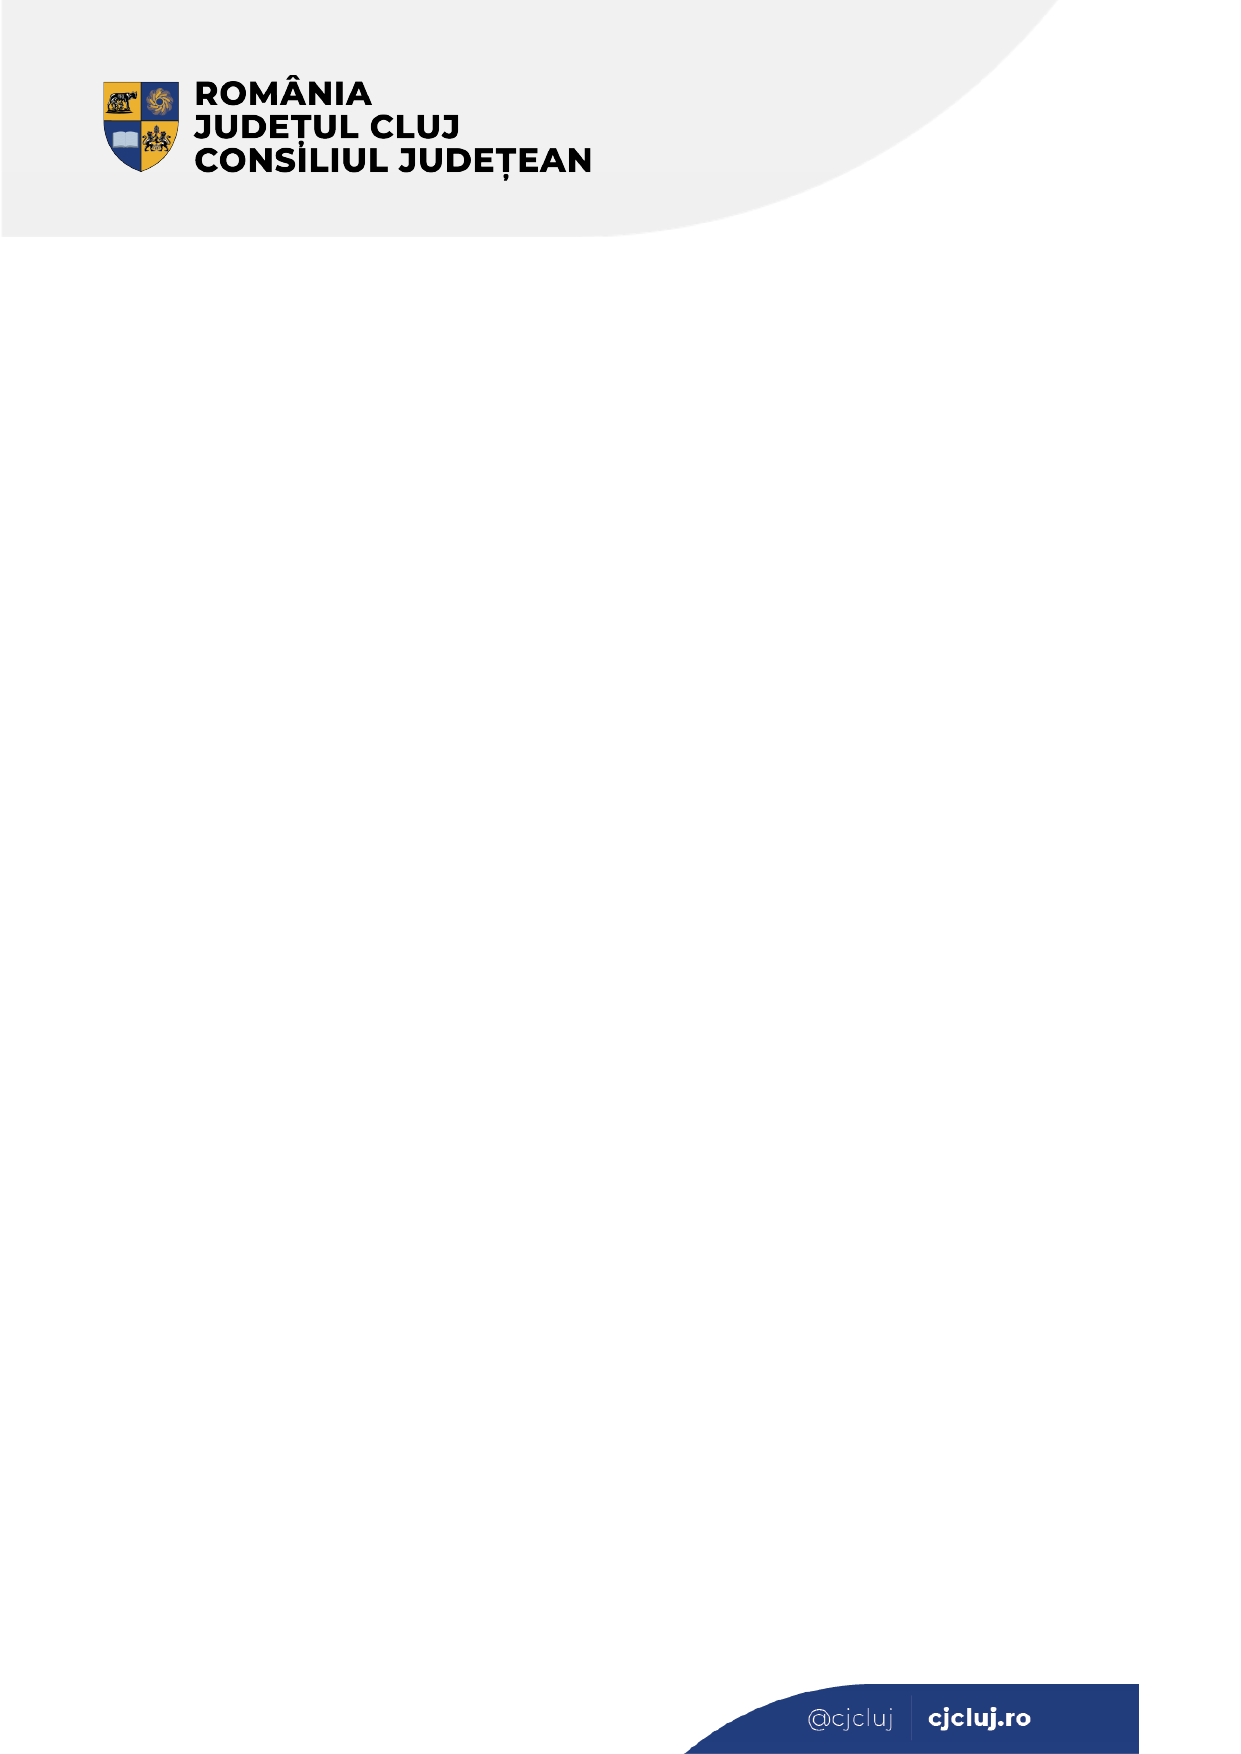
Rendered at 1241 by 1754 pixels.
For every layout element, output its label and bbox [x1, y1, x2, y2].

picture [683, 1684, 1139, 1754]
picture [103, 75, 591, 181]
